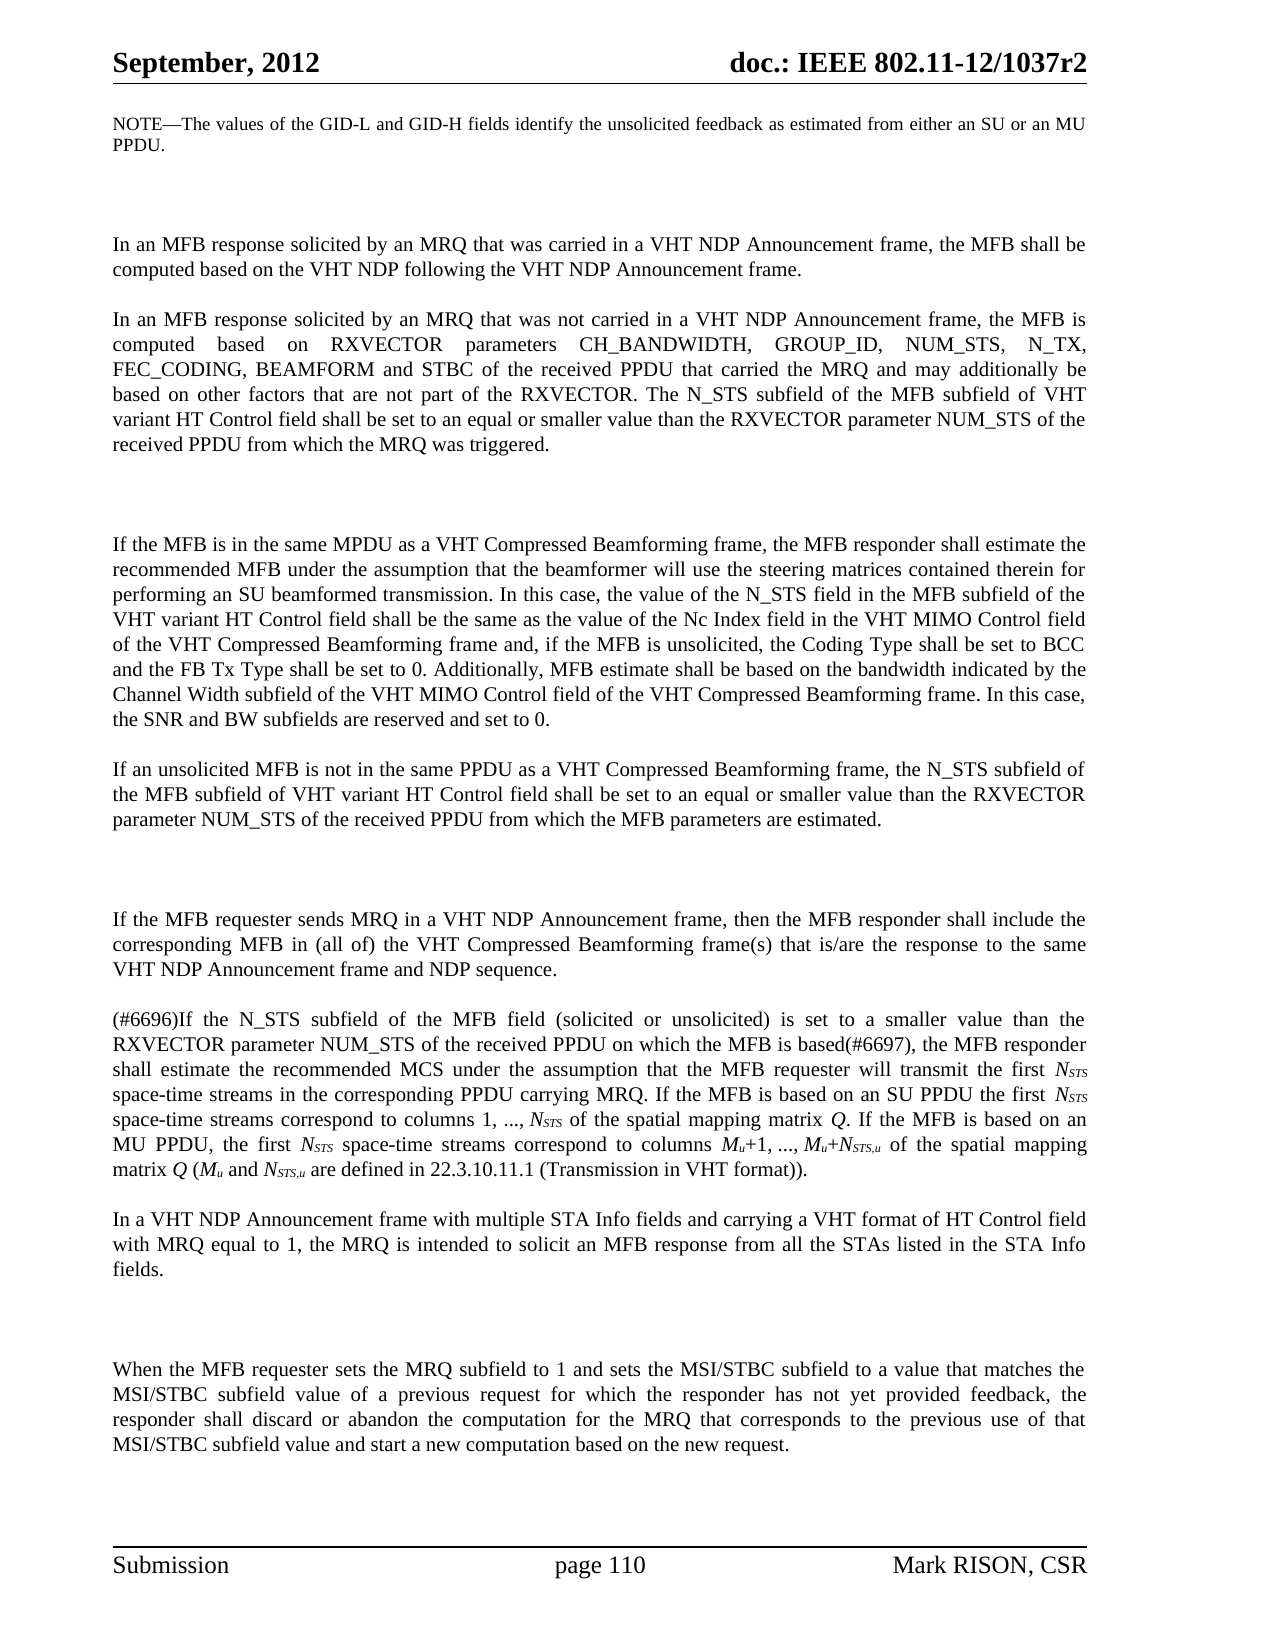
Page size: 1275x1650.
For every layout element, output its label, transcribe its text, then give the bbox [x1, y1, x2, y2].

text When the MFB requester sets the MRQ subfield to 1 and sets the MSI/STBC subfield to a value that matches the MSI/STBC subfield value of a previous request for which the responder has not yet provided feedback, the responder shall discard or abandon the computation for the MRQ that corresponds to the previous use of that MSI/STBC subfield value and start a new computation based on the new request. [112, 1356, 1087, 1456]
text If the MFB is in the same MPDU as a VHT Compressed Beamforming frame, the MFB responder shall estimate the recommended MFB under the assumption that the beamformer will use the steering matrices contained therein for performing an SU beamformed transmission. In this case, the value of the N_STS field in the MFB subfield of the VHT variant HT Control field shall be the same as the value of the Nc Index field in the VHT MIMO Control field of the VHT Compressed Beamforming frame and, if the MFB is unsolicited, the Coding Type shall be set to BCC and the FB Tx Type shall be set to 0. Additionally, MFB estimate shall be based on the bandwidth indicated by the Channel Width subfield of the VHT MIMO Control field of the VHT Compressed Beamforming frame. In this case, the SNR and BW subfields are reserved and set to 0. [112, 531, 1087, 731]
text If an unsolicited MFB is not in the same PPDU as a VHT Compressed Beamforming frame, the N_STS subfield of the MFB subfield of VHT variant HT Control field shall be set to an equal or smaller value than the RXVECTOR parameter NUM_STS of the received PPDU from which the MFB parameters are estimated. [112, 756, 1087, 831]
text In an MFB response solicited by an MRQ that was carried in a VHT NDP Announcement frame, the MFB shall be computed based on the VHT NDP following the VHT NDP Announcement frame. [112, 231, 1087, 281]
text In an MFB response solicited by an MRQ that was not carried in a VHT NDP Announcement frame, the MFB is computed based on RXVECTOR parameters CH_BANDWIDTH, GROUP_ID, NUM_STS, N_TX, FEC_CODING, BEAMFORM and STBC of the received PPDU that carried the MRQ and may additionally be based on other factors that are not part of the RXVECTOR. The N_STS subfield of the MFB subfield of VHT variant HT Control field shall be set to an equal or smaller value than the RXVECTOR parameter NUM_STS of the received PPDU from which the MRQ was triggered. [112, 306, 1087, 456]
text NOTE—The values of the GID-L and GID-H fields identify the unsolicited feedback as estimated from either an SU or an MU PPDU. [112, 112, 1087, 156]
text If the MFB requester sends MRQ in a VHT NDP Announcement frame, then the MFB responder shall include the corresponding MFB in (all of) the VHT Compressed Beamforming frame(s) that is/are the response to the same VHT NDP Announcement frame and NDP sequence. [112, 906, 1087, 981]
text In a VHT NDP Announcement frame with multiple STA Info fields and carrying a VHT format of HT Control field with MRQ equal to 1, the MRQ is intended to solicit an MFB response from all the STAs listed in the STA Info fields. [112, 1206, 1087, 1281]
text (#6696)If the N_STS subfield of the MFB field (solicited or unsolicited) is set to a smaller value than the RXVECTOR parameter NUM_STS of the received PPDU on which the MFB is based(#6697), the MFB responder shall estimate the recommended MCS under the assumption that the MFB requester will transmit the first NSTS space-time streams in the corresponding PPDU carrying MRQ. If the MFB is based on an SU PPDU the first NSTS space-time streams correspond to columns 1, ..., NSTS of the spatial mapping matrix Q. If the MFB is based on an MU PPDU, the first NSTS space-time streams correspond to columns Mu+1, ..., Mu+NSTS,u of the spatial mapping matrix Q (Mu and NSTS,u are defined in 22.3.10.11.1 (Transmission in VHT format)). [112, 1006, 1087, 1181]
